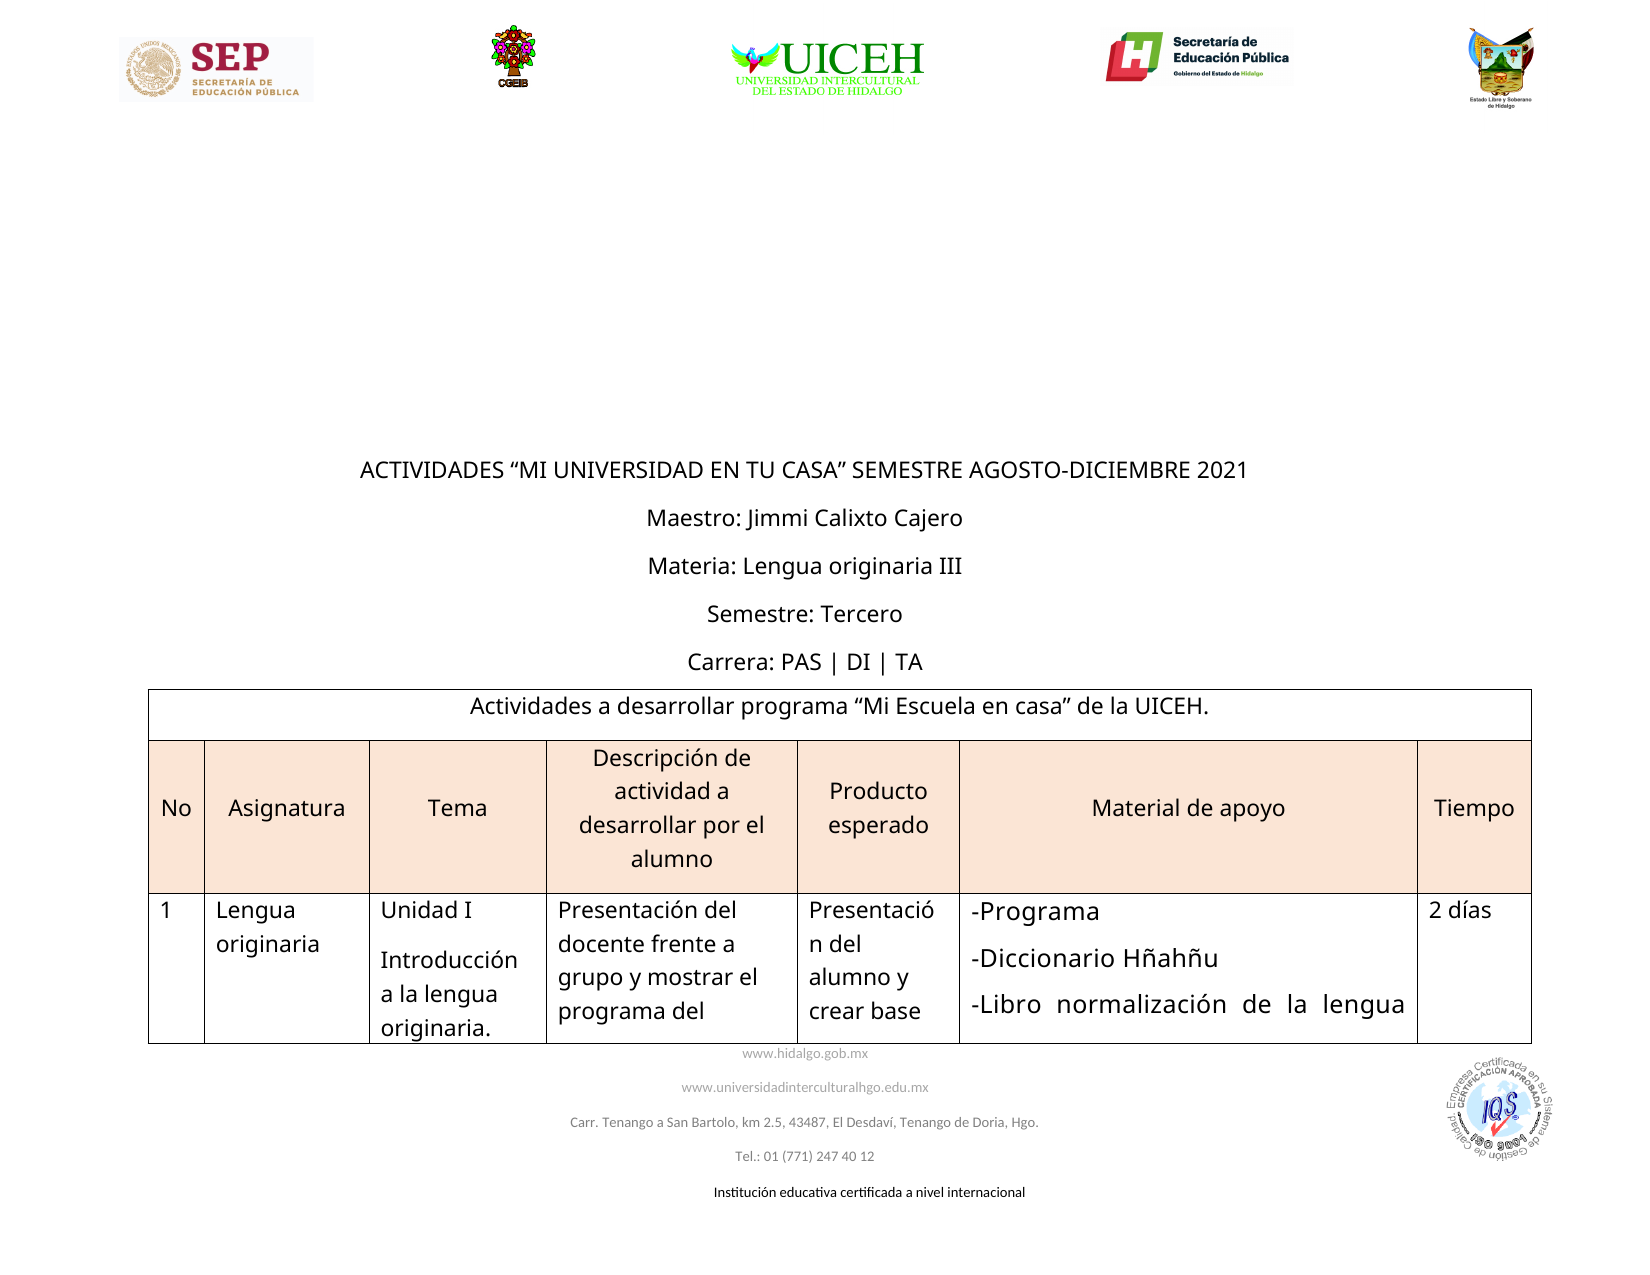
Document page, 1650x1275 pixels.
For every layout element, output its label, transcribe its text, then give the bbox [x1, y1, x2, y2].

table_cell Lengua originaria [205, 894, 369, 1043]
table_cell 2 días [1418, 894, 1531, 1043]
text Carrera: PAS | DI | TA [148, 646, 1462, 677]
table_cell Material de apoyo [960, 741, 1417, 893]
table_cell Producto esperado [798, 741, 959, 893]
text ACTIVIDADES “MI UNIVERSIDAD EN TU CASA” SEMESTRE AGOSTO-DICIEMBRE 2021 [148, 454, 1462, 485]
picture [717, 3, 933, 135]
table_cell 1 [149, 894, 204, 1043]
picture [1099, 27, 1295, 86]
picture [119, 37, 314, 102]
table_cell Tiempo [1418, 741, 1531, 893]
table_cell No [149, 741, 204, 893]
table_cell -Programa -Diccionario Hñahñu -Libro normalización de la lengua Hñahñu [960, 894, 1417, 1043]
text Maestro: Jimmi Calixto Cajero [148, 502, 1462, 533]
text Materia: Lengua originaria III [148, 550, 1462, 581]
table_cell Presentación del alumno y crear base de datos de alumnos hablantes. [798, 894, 959, 1043]
picture [478, 13, 551, 103]
table_cell Unidad I Introducción a la lengua originaria. [370, 894, 546, 1043]
table_cell Presentación del docente frente a grupo y mostrar el programa del semestre. [547, 894, 797, 1043]
table_cell Descripción de actividad a desarrollar por el alumno [547, 741, 797, 893]
picture [1441, 1, 1611, 133]
picture [1442, 1054, 1557, 1164]
table_header Actividades a desarrollar programa “Mi Escuela en casa” de la UICEH. [149, 690, 1531, 740]
text Semestre: Tercero [148, 598, 1462, 629]
table_cell Tema [370, 741, 546, 893]
table_cell Asignatura [205, 741, 369, 893]
